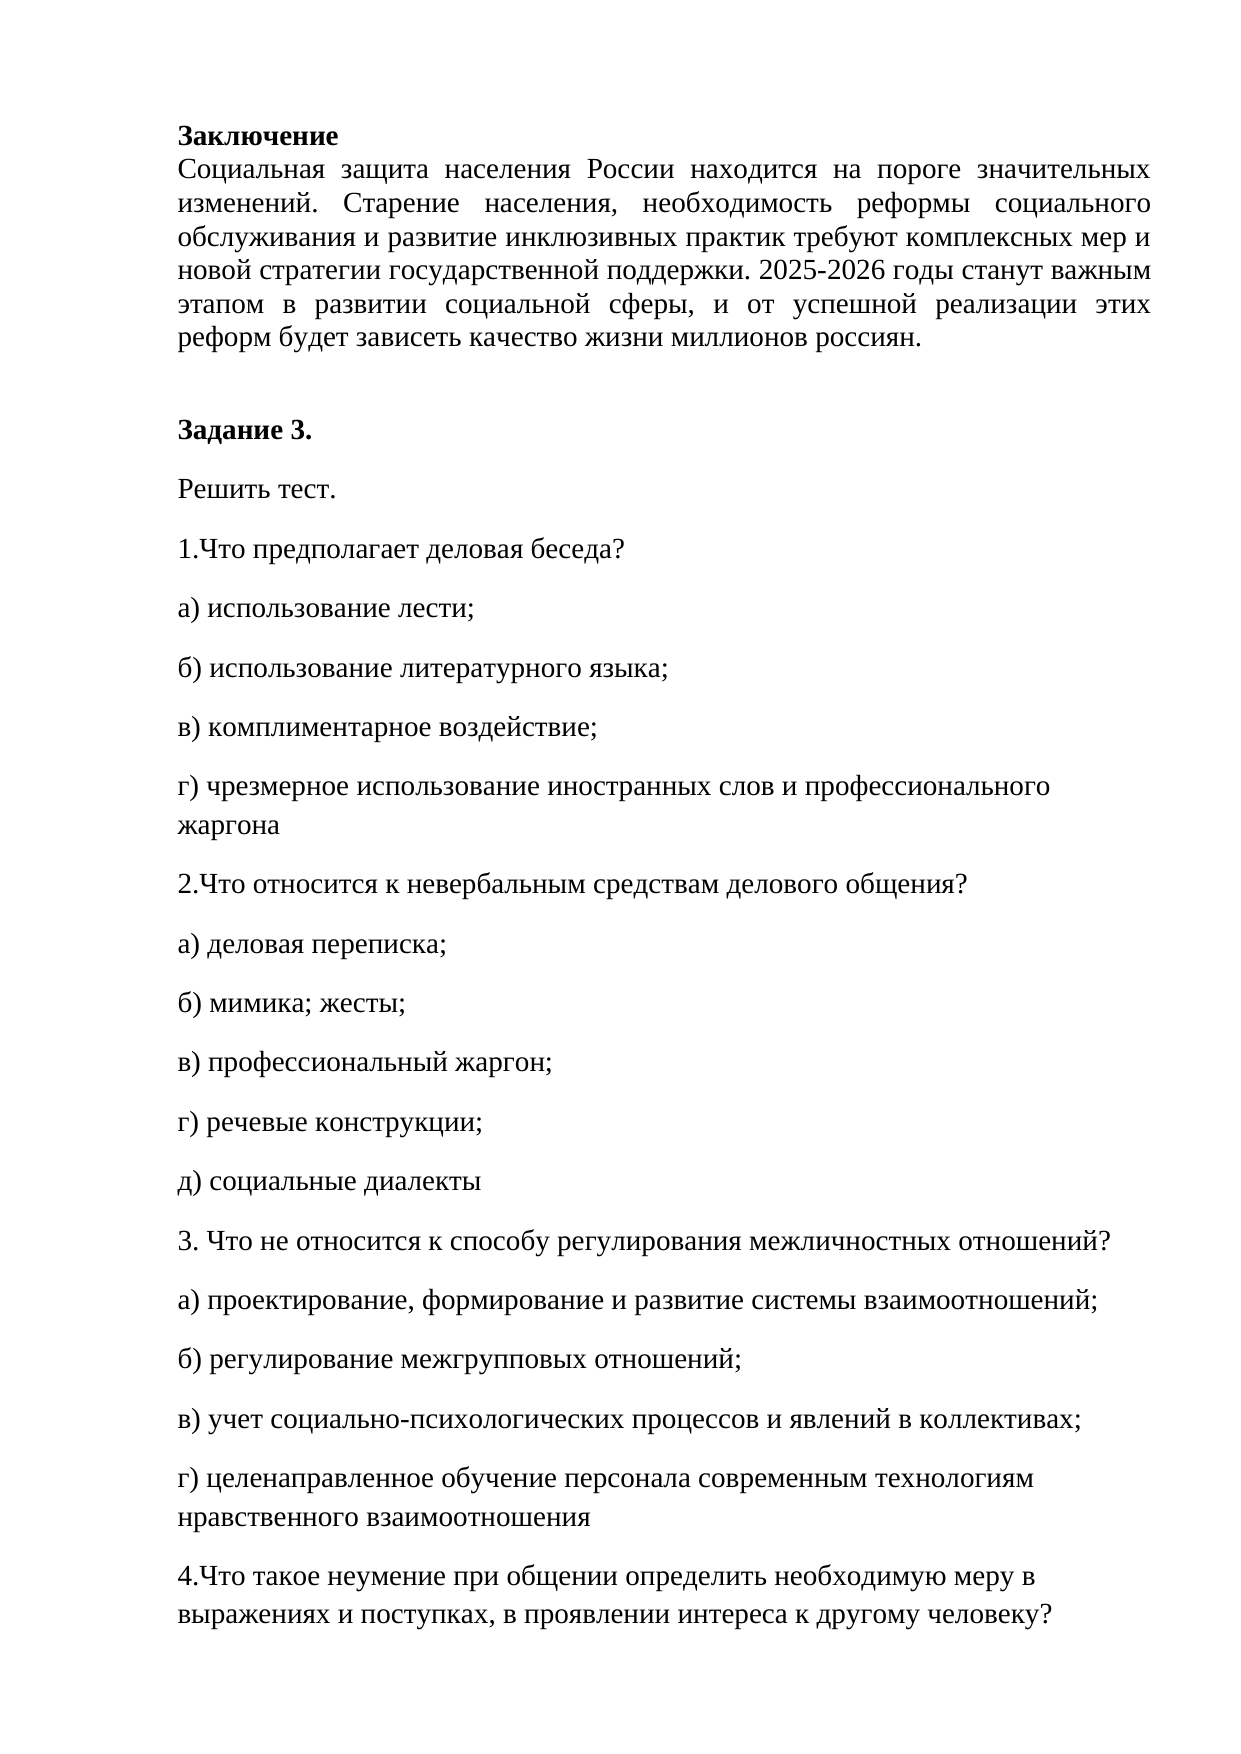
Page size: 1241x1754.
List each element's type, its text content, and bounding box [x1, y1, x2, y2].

text г) целенаправленное обучение персонала современным технологиям нравственного взаимоотношения [177, 1460, 1152, 1532]
text в) учет социально-психологических процессов и явлений в коллективах; [177, 1401, 1152, 1434]
text а) деловая переписка; [177, 926, 1152, 959]
text 2.Что относится к невербальным средствам делового общения? [177, 866, 1152, 900]
text г) речевые конструкции; [177, 1104, 1152, 1137]
text Задание 3. [177, 412, 1152, 446]
text Социальная защита населения России находится на пороге значительных изменений. Старение населения, необходимость реформы социального обслуживания и развитие инклюзивных практик требуют комплексных мер и новой стратегии государственной поддержки. 2025-2026 годы станут важным этапом в развитии социальной сферы, и от успешной реализации этих реформ будет зависеть качество жизни миллионов россиян. [177, 152, 1152, 353]
text 1.Что предполагает деловая беседа? [177, 531, 1152, 564]
text б) мимика; жесты; [177, 985, 1152, 1019]
text д) социальные диалекты [177, 1163, 1152, 1197]
text г) чрезмерное использование иностранных слов и профессионального жаргона [177, 768, 1152, 841]
text 3. Что не относится к способу регулирования межличностных отношений? [177, 1223, 1152, 1256]
text в) комплиментарное воздействие; [177, 709, 1152, 743]
text б) использование литературного языка; [177, 650, 1152, 683]
text в) профессиональный жаргон; [177, 1044, 1152, 1078]
text а) использование лести; [177, 590, 1152, 624]
text Решить тест. [177, 472, 1152, 505]
text а) проектирование, формирование и развитие системы взаимоотношений; [177, 1282, 1152, 1316]
text б) регулирование межгрупповых отношений; [177, 1341, 1152, 1375]
text Заключение [177, 118, 1152, 152]
text 4.Что такое неумение при общении определить необходимую меру в выражениях и поступках, в проявлении интереса к другому человеку? [177, 1558, 1152, 1630]
